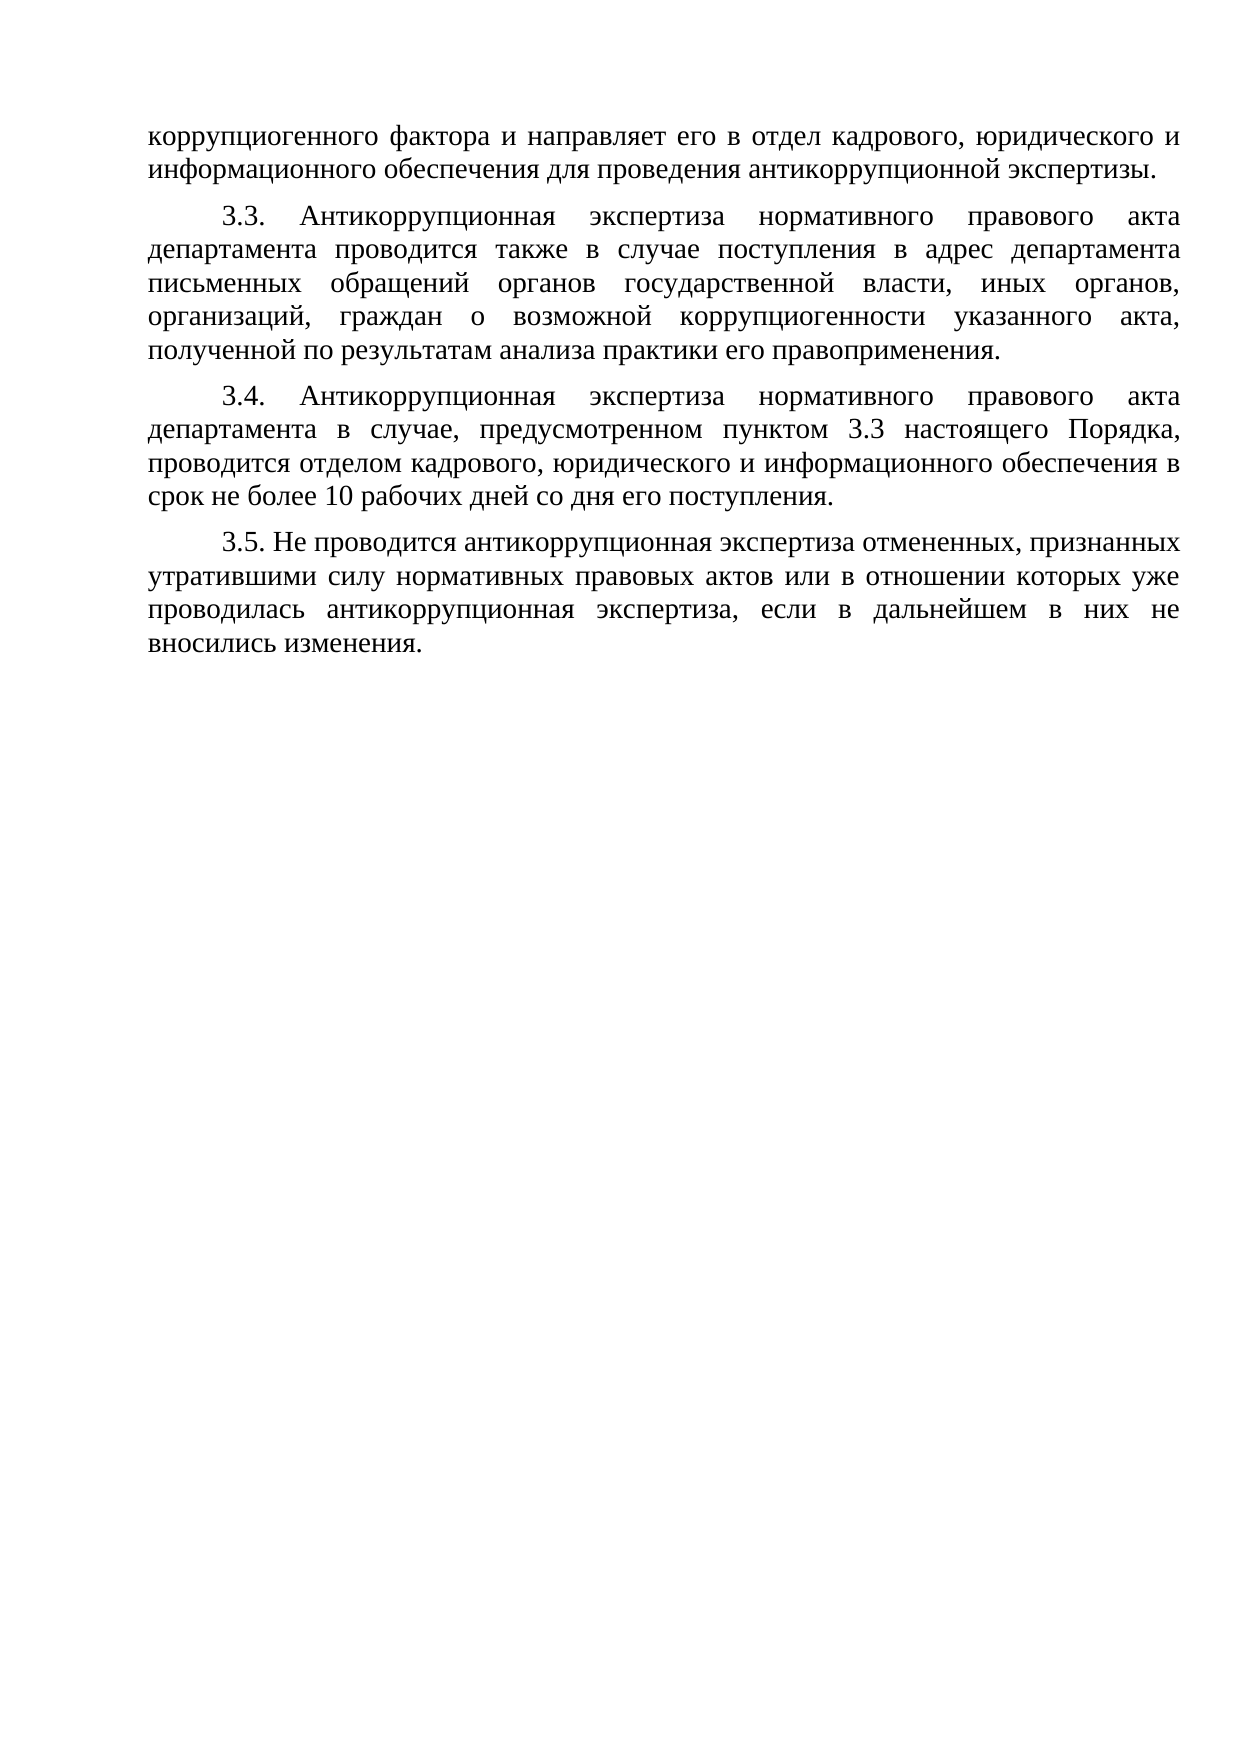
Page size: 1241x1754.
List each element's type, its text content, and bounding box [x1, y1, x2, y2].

text 3.3. Антикоррупционная экспертиза нормативного правового акта департамента проводится также в случае поступления в адрес департамента письменных обращений органов государственной власти, иных органов, организаций, граждан о возможной коррупциогенности указанного акта, полученной по результатам анализа практики его правоприменения. [148, 198, 1181, 365]
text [148, 118, 1181, 185]
text 3.4. Антикоррупционная экспертиза нормативного правового акта департамента в случае, предусмотренном пунктом 3.3 настоящего Порядка, проводится отделом кадрового, юридического и информационного обеспечения в срок не более 10 рабочих дней со дня его поступления. [148, 378, 1181, 512]
text 3.5. Не проводится антикоррупционная экспертиза отмененных, признанных утратившими силу нормативных правовых актов или в отношении которых уже проводилась антикоррупционная экспертиза, если в дальнейшем в них не вносились изменения. [148, 524, 1181, 659]
